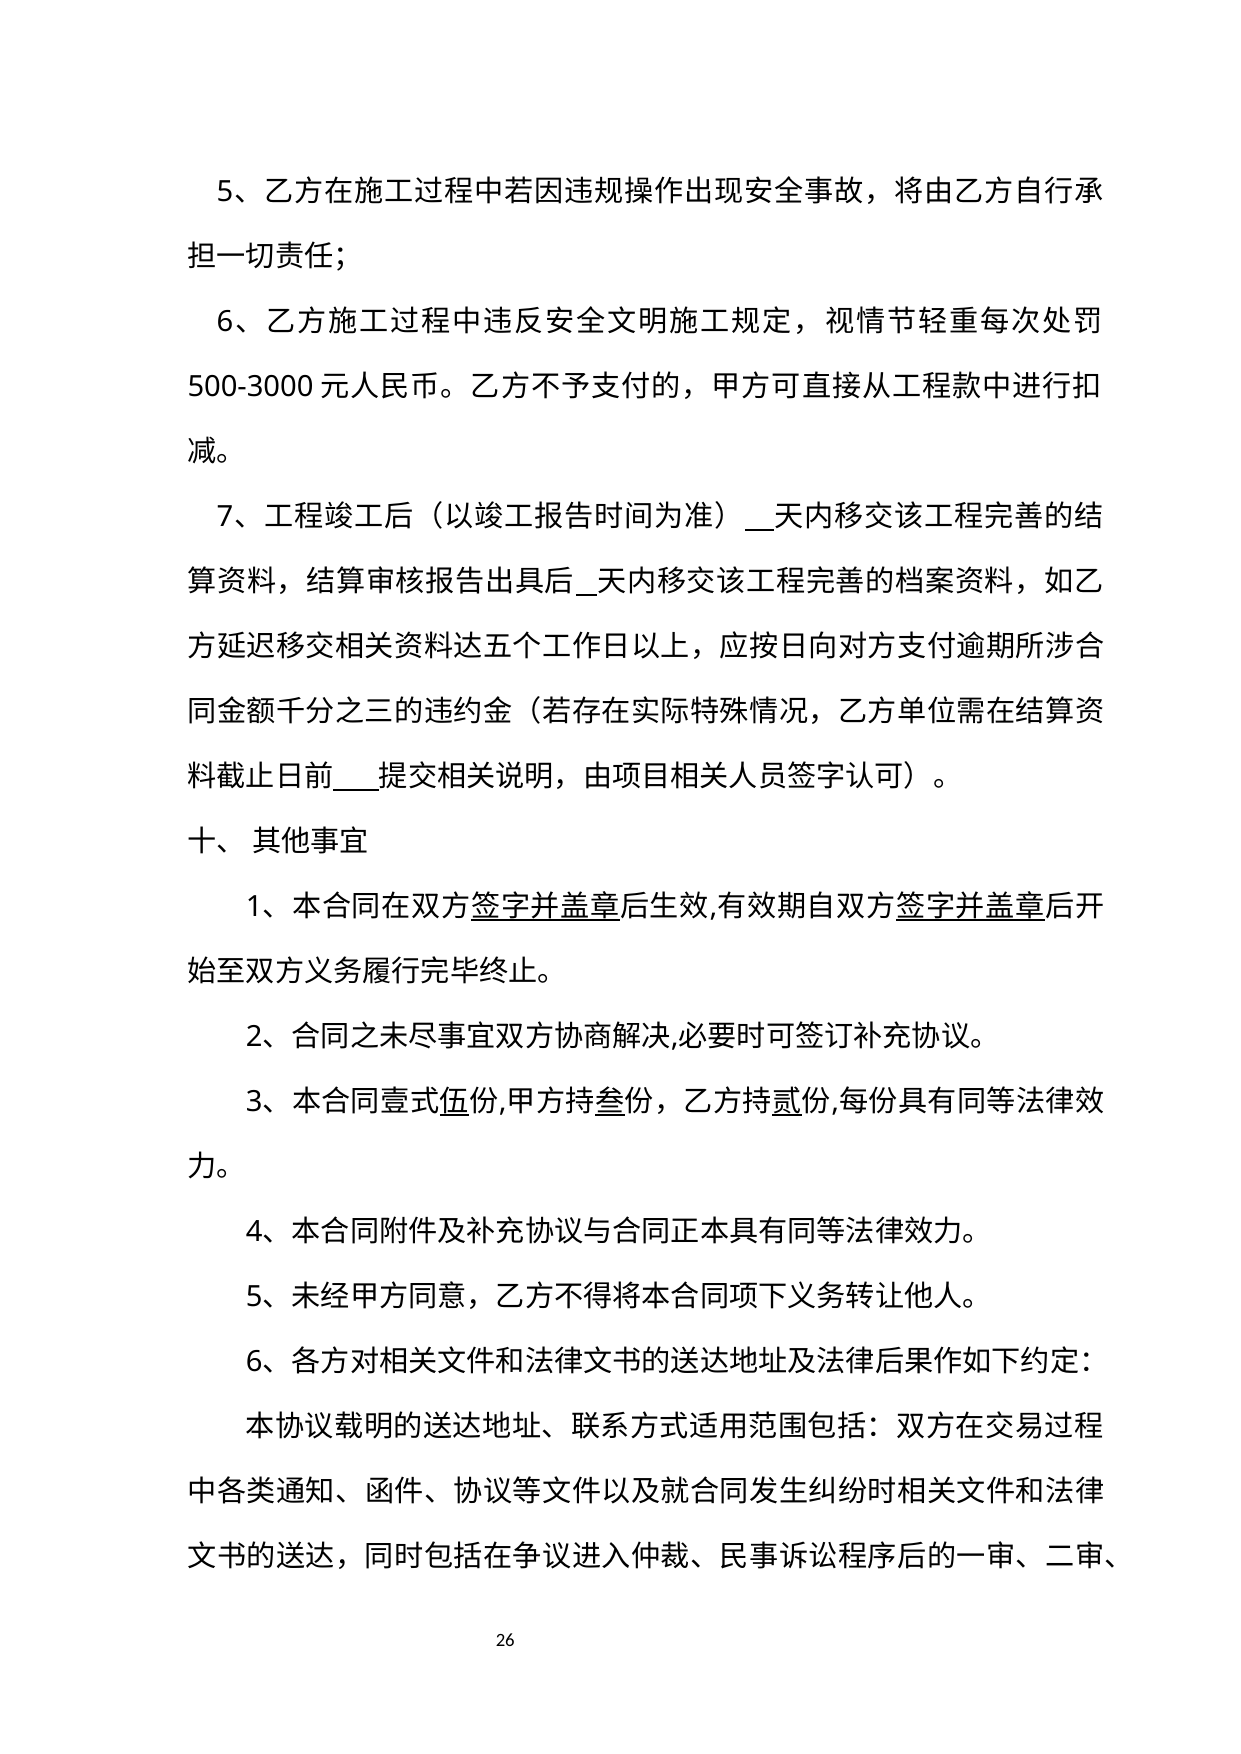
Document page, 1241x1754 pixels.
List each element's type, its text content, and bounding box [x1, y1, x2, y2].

text 2、合同之未尽事宜双方协商解决,必要时可签订补充协议。 [187, 1001, 1104, 1066]
text 5、未经甲方同意，乙方不得将本合同项下义务转让他人。 [187, 1261, 1104, 1326]
text 3、本合同壹式伍份,甲方持叁份，乙方持贰份,每份具有同等法律效力。 [187, 1066, 1104, 1196]
text 十、 其他事宜 [187, 806, 1104, 871]
text 4、本合同附件及补充协议与合同正本具有同等法律效力。 [187, 1196, 1104, 1261]
text 5、乙方在施工过程中若因违规操作出现安全事故，将由乙方自行承担一切责任； [187, 156, 1104, 286]
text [187, 1391, 1104, 1586]
text 7、工程竣工后（以竣工报告时间为准） 天内移交该工程完善的结算资料，结算审核报告出具后 天内移交该工程完善的档案资料，如乙方延迟移交相关资料达五个工作日以上，应按日向对方支付逾期所涉合同金额千分之三的违约金（若存在实际特殊情况，乙方单位需在结算资料截止日前 提交相关说明，由项目相关人员签字认可）。 [187, 481, 1104, 806]
text 1、本合同在双方签字并盖章后生效,有效期自双方签字并盖章后开始至双方义务履行完毕终止。 [187, 871, 1104, 1001]
text 6、各方对相关文件和法律文书的送达地址及法律后果作如下约定： [187, 1326, 1104, 1391]
text 6、乙方施工过程中违反安全文明施工规定，视情节轻重每次处罚500-3000元人民币。乙方不予支付的，甲方可直接从工程款中进行扣减。 [187, 286, 1104, 481]
